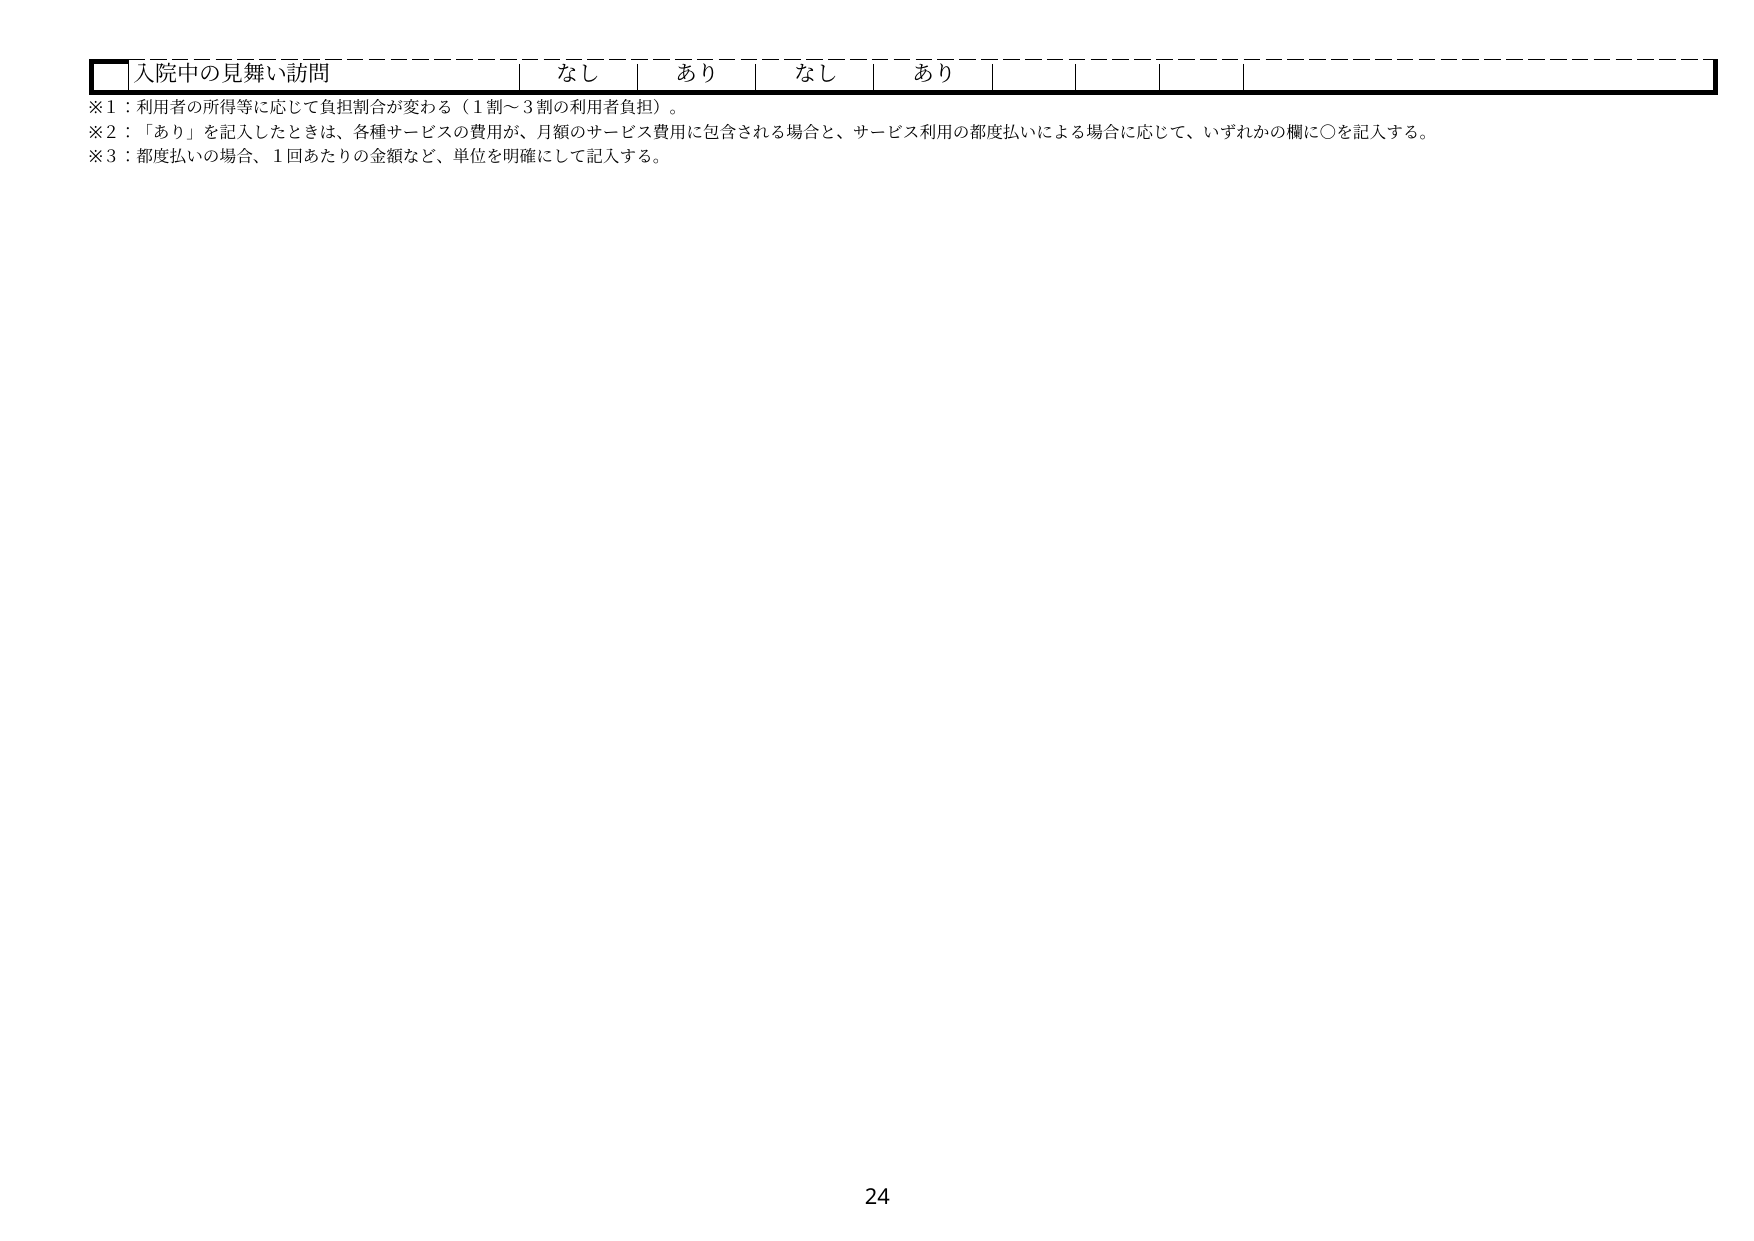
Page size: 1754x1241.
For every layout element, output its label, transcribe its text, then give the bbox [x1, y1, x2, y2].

table_cell あり [874, 59, 992, 90]
table_cell あり [637, 59, 756, 90]
table_cell [1243, 59, 1713, 90]
table_cell 入院中の見舞い訪問 [129, 59, 519, 90]
table_cell なし [756, 59, 874, 90]
text ※３：都度払いの場合、１回あたりの金額など、単位を明確にして記入する。 [89, 143, 1665, 167]
table_cell [1159, 59, 1243, 90]
table_cell [94, 64, 128, 90]
table_cell なし [519, 59, 637, 90]
text ※１：利用者の所得等に応じて負担割合が変わる（１割～３割の利用者負担）。 [89, 95, 1665, 119]
table_cell [992, 59, 1076, 90]
text ※２：「あり」を記入したときは、各種サービスの費用が、月額のサービス費用に包含される場合と、サービス利用の都度払いによる場合に応じて、いずれかの欄に○を記入する。 [89, 119, 1665, 143]
table_cell [1076, 59, 1159, 90]
